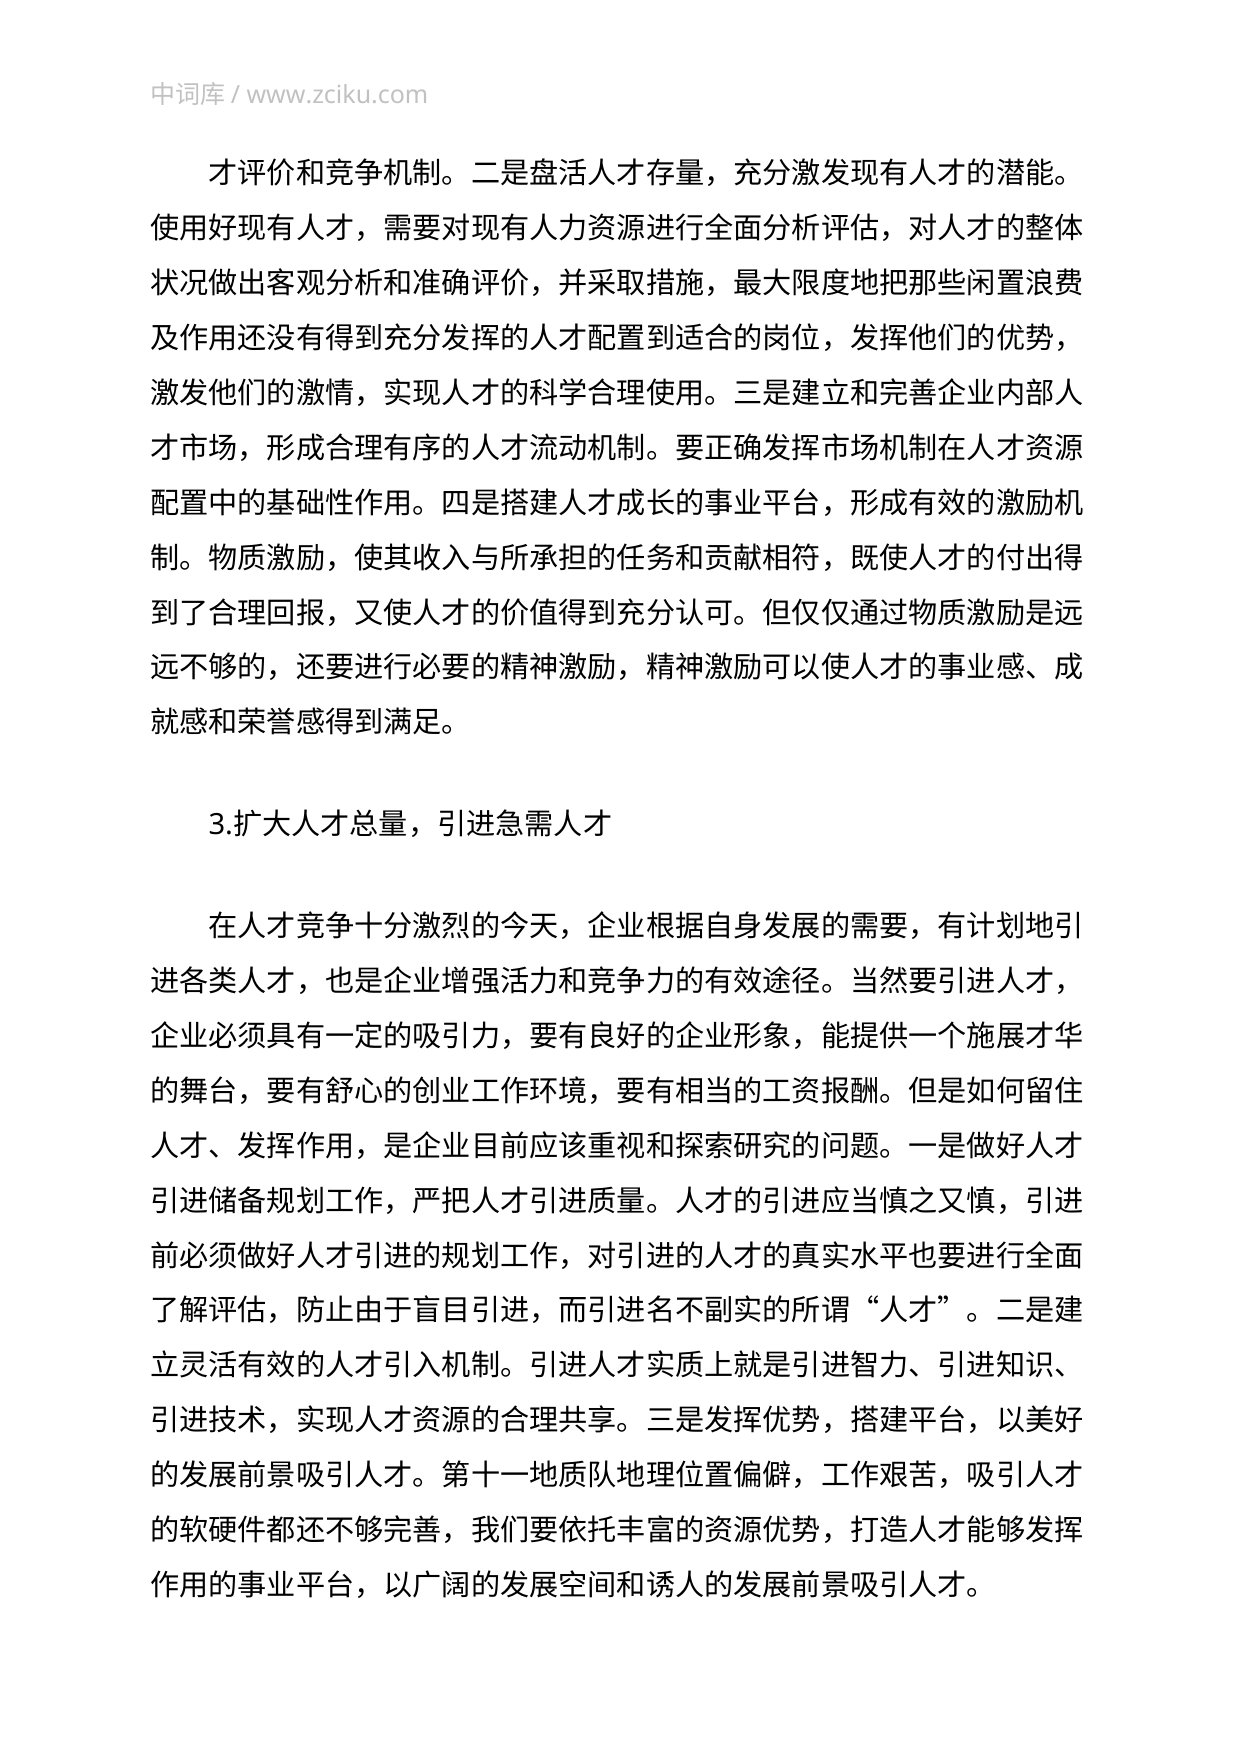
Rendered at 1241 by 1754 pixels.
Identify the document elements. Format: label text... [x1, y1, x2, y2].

text 3.扩大人才总量，引进急需人才 [150, 801, 1090, 843]
text 才评价和竞争机制。二是盘活人才存量，充分激发现有人才的潜能。使用好现有人才，需要对现有人力资源进行全面分析评估，对人才的整体状况做出客观分析和准确评价，并采取措施，最大限度地把那些闲置浪费及作用还没有得到充分发挥的人才配置到适合的岗位，发挥他们的优势，激发他们的激情，实现人才的科学合理使用。三是建立和完善企业内部人才市场，形成合理有序的人才流动机制。要正确发挥市场机制在人才资源配置中的基础性作用。四是搭建人才成长的事业平台，形成有效的激励机制。物质激励，使其收入与所承担的任务和贡献相符，既使人才的付出得到了合理回报，又使人才的价值得到充分认可。但仅仅通过物质激励是远远不够的，还要进行必要的精神激励，精神激励可以使人才的事业感、成就感和荣誉感得到满足。 [150, 150, 1090, 741]
text 在人才竞争十分激烈的今天，企业根据自身发展的需要，有计划地引进各类人才，也是企业增强活力和竞争力的有效途径。当然要引进人才，企业必须具有一定的吸引力，要有良好的企业形象，能提供一个施展才华的舞台，要有舒心的创业工作环境，要有相当的工资报酬。但是如何留住人才、发挥作用，是企业目前应该重视和探索研究的问题。一是做好人才引进储备规划工作，严把人才引进质量。人才的引进应当慎之又慎，引进前必须做好人才引进的规划工作，对引进的人才的真实水平也要进行全面了解评估，防止由于盲目引进，而引进名不副实的所谓“人才”。二是建立灵活有效的人才引入机制。引进人才实质上就是引进智力、引进知识、引进技术，实现人才资源的合理共享。三是发挥优势，搭建平台，以美好的发展前景吸引人才。第十一地质队地理位置偏僻，工作艰苦，吸引人才的软硬件都还不够完善，我们要依托丰富的资源优势，打造人才能够发挥作用的事业平台，以广阔的发展空间和诱人的发展前景吸引人才。 [150, 903, 1090, 1604]
